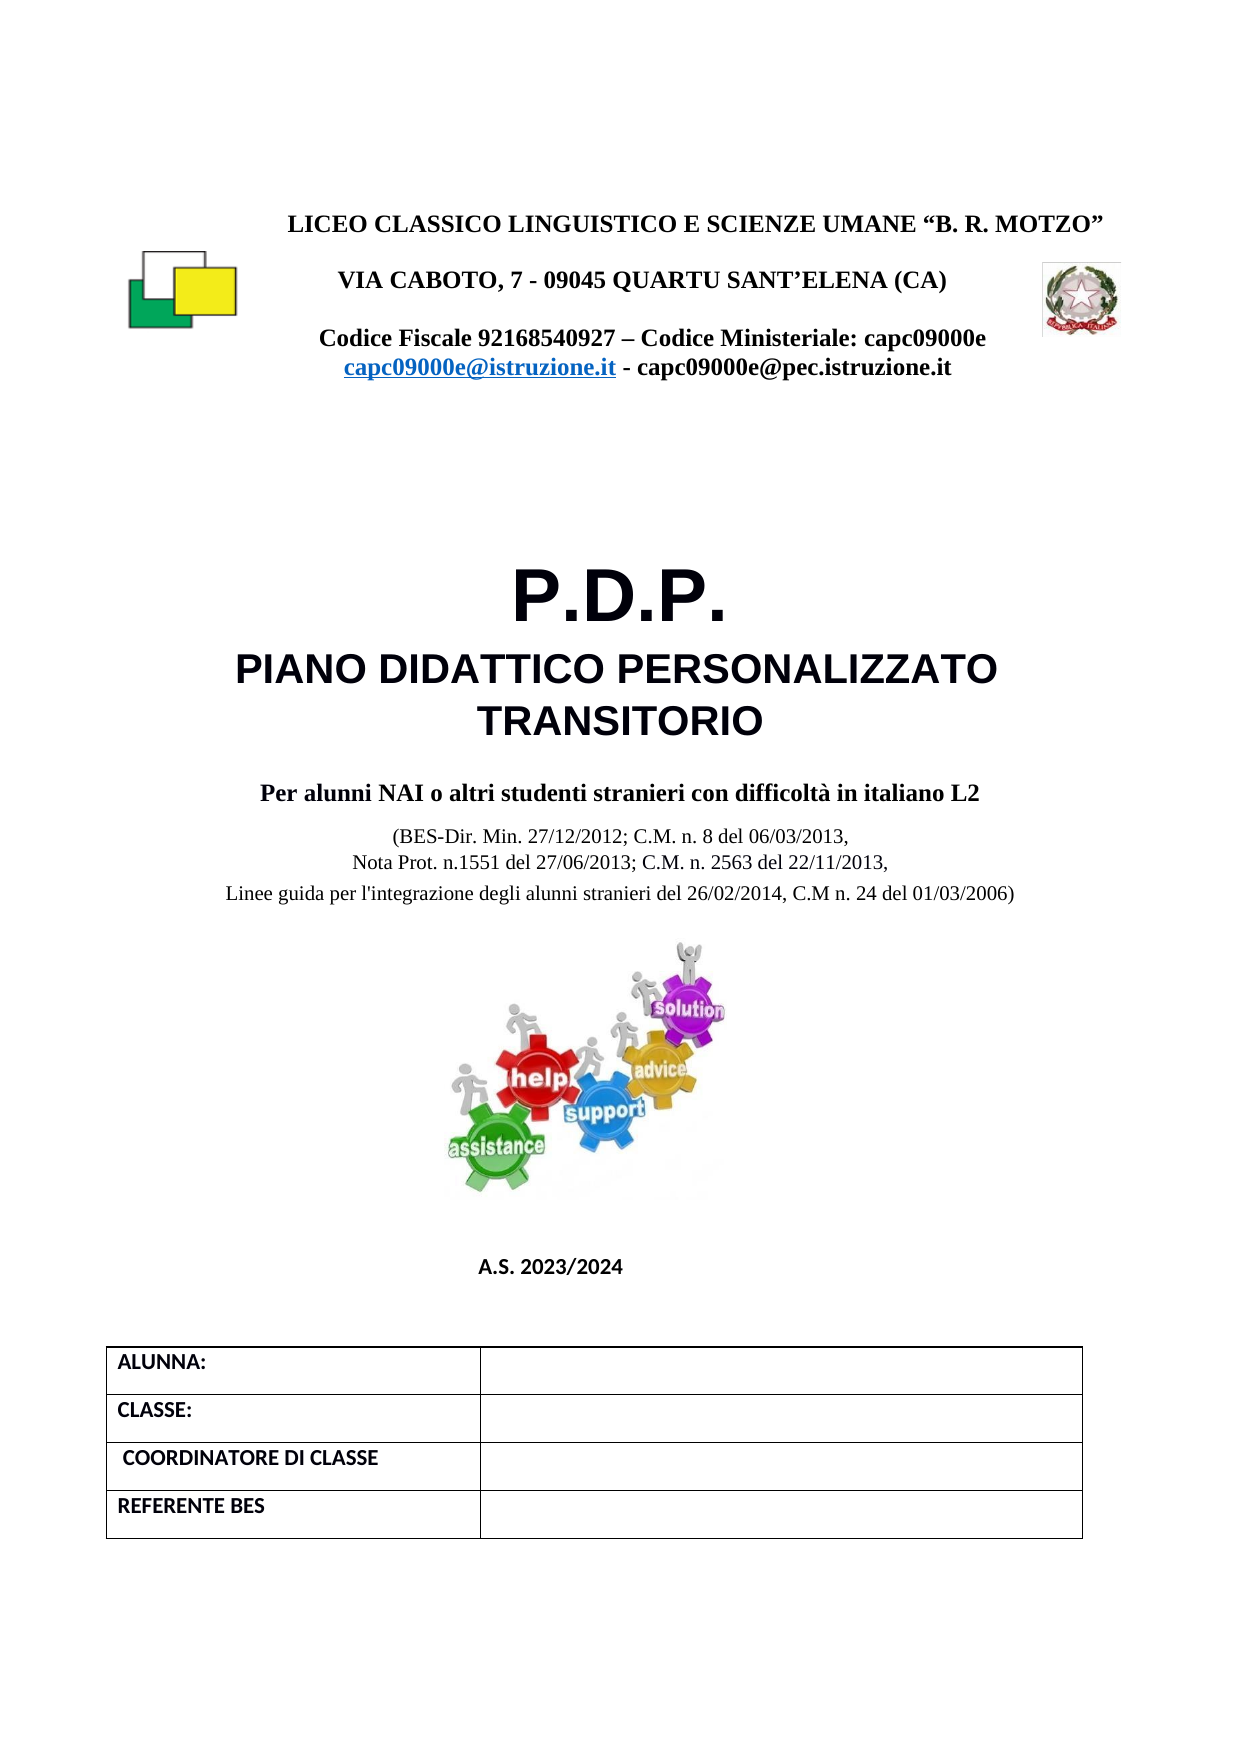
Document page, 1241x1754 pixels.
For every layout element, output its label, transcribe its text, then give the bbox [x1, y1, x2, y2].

table_cell COORDINATORE DI CLASSE [107, 1443, 480, 1490]
text P.D.P. [118, 551, 1122, 638]
picture [444, 938, 727, 1200]
text A.S. 2023/2024 [412, 1252, 1122, 1280]
table_cell [481, 1395, 1082, 1442]
text Linee guida per l'integrazione degli alunni stranieri del 26/02/2014, C.M n. 24 del 01/03/2006) [98, 881, 1015, 905]
table_header [86, 209, 276, 381]
picture [126, 251, 254, 338]
text Nota Prot. n.1551 del 27/06/2013; C.M. n. 2563 del 22/11/2013, [352, 850, 1122, 874]
text PIANO DIDATTICO PERSONALIZZATO [98, 644, 998, 692]
text Per alunni NAI o altri studenti stranieri con difficoltà in italiano L2 [260, 778, 1122, 807]
table_header ALUNNA: [107, 1348, 480, 1394]
picture [1042, 262, 1122, 337]
table_cell REFERENTE BES [107, 1491, 480, 1538]
text (BES-Dir. Min. 27/12/2012; C.M. n. 8 del 06/03/2013, [392, 824, 1122, 848]
table_cell [481, 1443, 1082, 1490]
table_cell [481, 1491, 1082, 1538]
table_header [481, 1348, 1082, 1394]
table_cell CLASSE: [107, 1395, 480, 1442]
table_header LICEO CLASSICO LINGUISTICO E SCIENZE UMANE “B. R. MOTZO” VIA CABOTO, 7 - 09045 QUARTU SANT’ELENA (CA) Codice Fiscale 92168540927 – Codice Ministeriale: capc09000e capc09000e@istruzione.it - capc09000e@pec.istruzione.it [276, 209, 1178, 381]
text TRANSITORIO [118, 696, 1122, 744]
